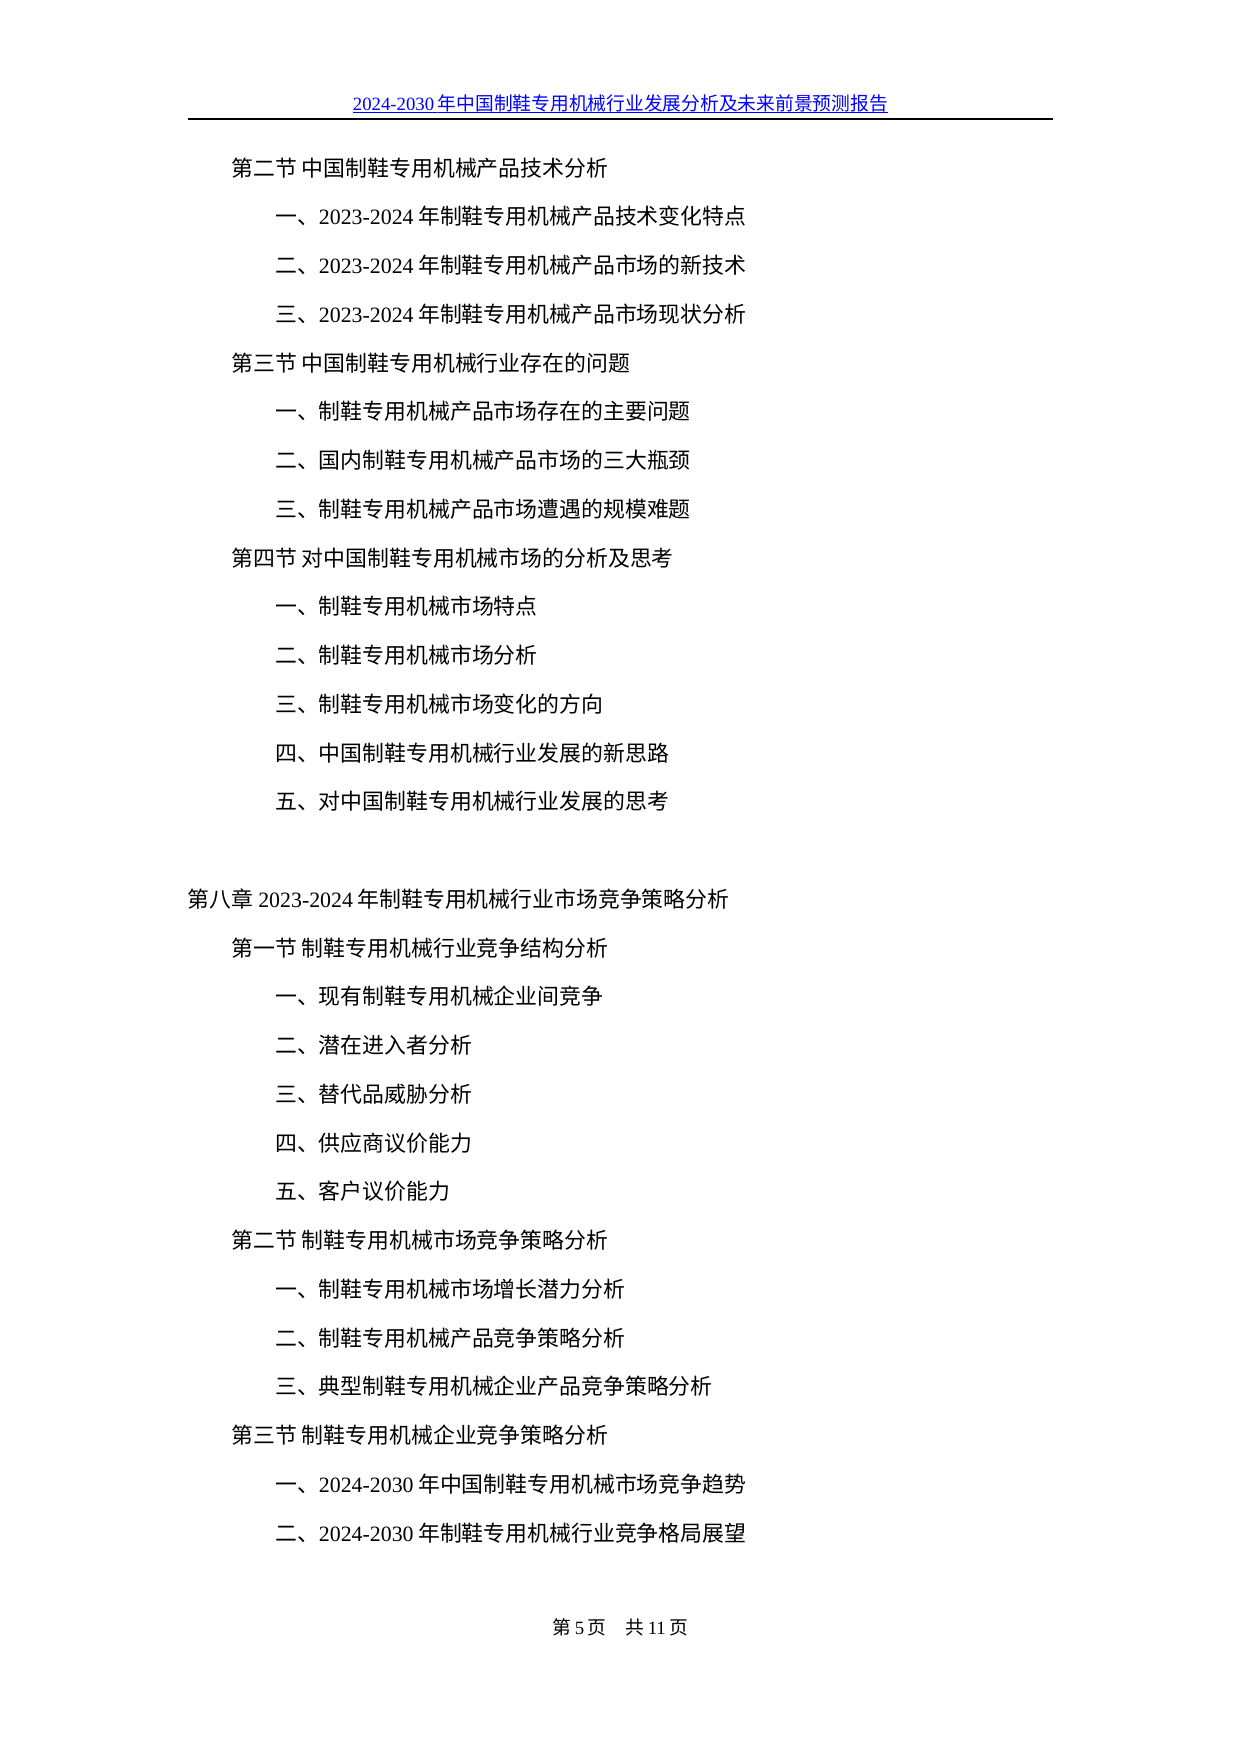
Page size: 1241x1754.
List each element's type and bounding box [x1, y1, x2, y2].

text [187, 150, 1053, 1548]
